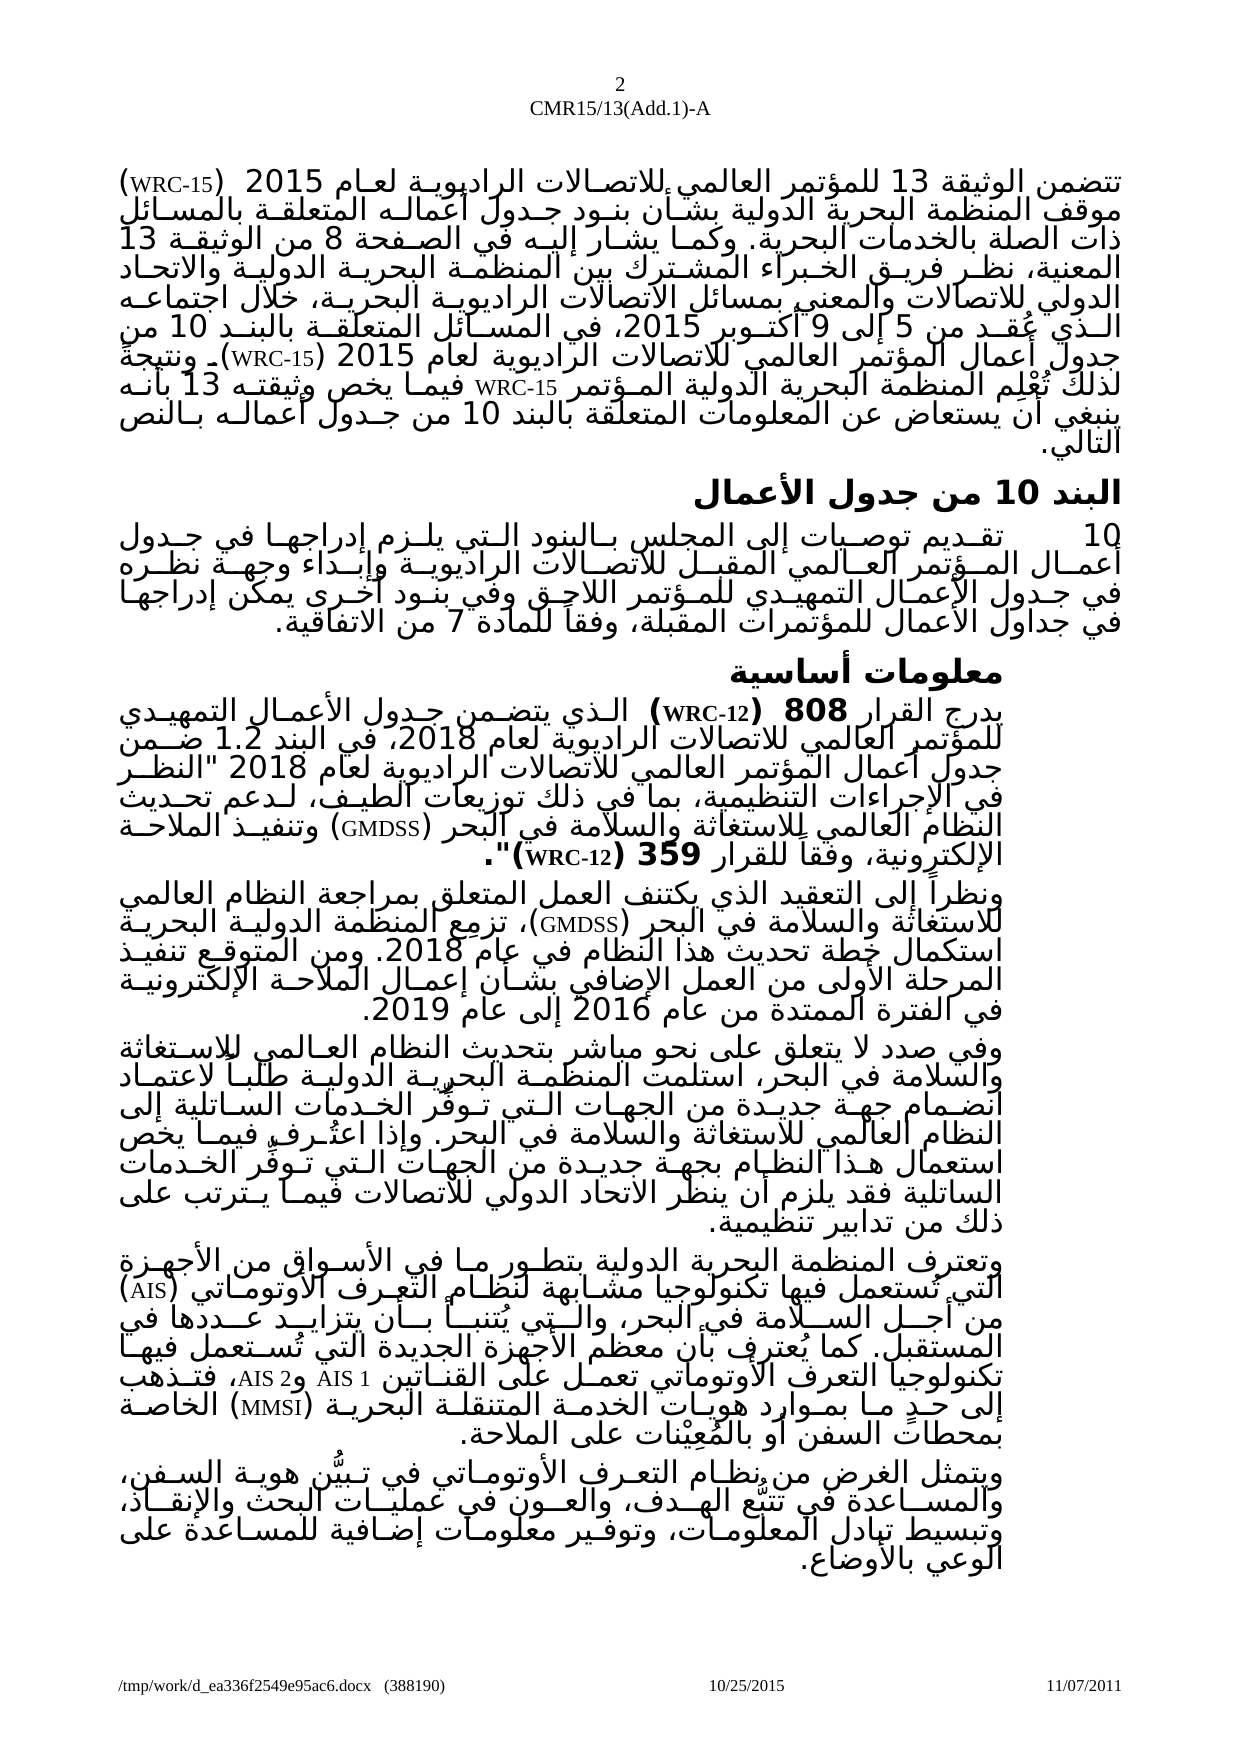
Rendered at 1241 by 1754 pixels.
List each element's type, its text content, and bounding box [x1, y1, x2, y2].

text وتعترف المنظمة البحرية الدولية بتطور ما في الأسواق من الأجهزة التي تُستعمل فيها تكنولوجيا مشابهة لنظام التعرف الأوتوماتي (AIS) من أجل السلامة في البحر، والتي يُتنبأ بأن يتزايد عددها في المستقبل. كما يُعترف بأن معظم الأجهزة الجديدة التي تُستعمل فيها تكنولوجيا التعرف الأوتوماتي تعمل على القناتين AIS 1 وAIS 2، فتذهب إلى حدٍ ما بموارد هويات الخدمة المتنقلة البحرية (MMSI) الخاصة بمحطات السفن أو بال‍مُعِيْنات على الملاحة. [118, 1248, 1004, 1452]
text ويتمثل الغرض من نظام التعرف الأوتوماتي في تبيُّن هوية السفن، والمساعدة في تتبُّع الهدف، والعون في عمليات البحث والإنقاذ، وتبسيط تبادل المعلومات، وتوفير معلومات إضافية للمساعدة على الوعي بالأوضاع. [118, 1460, 1004, 1577]
text تتضمن الوثيقة 13 لل‍مؤت‍مر العال‍مي للاتصالات الراديوية لعام 2015 (WRC-15) موقف ال‍منظمة البحرية الدولية بشأن بنود جدول أعماله المتعلقة بالمسائل ذات الصلة بالخدمات البحرية. وكما يشار إليه في الصفحة 8 من الوثيقة 13 المعنية، نظر فريق الخبراء المشترك بين المنظمة البحرية الدولية والاتحاد الدولي للاتصالات والمعني بمسائل الاتصالات الراديوية البحرية، خلال اجتماعه الذي عُقد من 5 إلى 9 أكتوبر 2015، في المسائل المتعلقة بالبند 10 من جدول أعمال المؤتمر العالمي للاتصالات الراديوية لعام 2015 (WRC-15). ونتيجةً لذلك تُعْلِم المنظمة البحرية الدولية المؤتمر WRC-15 فيما يخص وثيقته 13 بأنه ينبغي أن يستعاض عن المعلومات المتعلقة بالبند 10 من جدول أعماله بالنص التالي. [118, 170, 1122, 461]
text 10 تقديم توصيات إلى المجلس بالبنود التي يلزم إدراجها في جدول أعمال المؤتمر العالمي المقبل للاتصالات الراديوية وإبداء وجهة نظره في جدول الأعمال التمهيدي للمؤتمر اللاحق وفي بنود أخرى يمكن إدراجها في جداول الأعمال للمؤتمرات المقبلة، وفقاً للمادة 7 من الاتفاقية. [118, 523, 1122, 640]
subtitle البند 10 من جدول الأعمال [118, 480, 1122, 511]
subtitle معلومات أساسية [118, 659, 955, 690]
text ونظراً إلى التعقيد الذي يكتنف العمل المتعلق بمراجعة النظام العالمي للاستغاثة والسلامة في البحر (GMDSS)، تزمِع المنظمة الدولية البحرية استكمال خطة تحديث هذا النظام في عام 2018. ومن المتوقع تنفيذ المرحلة الأولى من العمل الإضافي بشأن إعمال الملاحة الإلكترونية في الفترة الممتدة من عام 2016 إلى عام 2019. [118, 881, 1004, 1027]
text يدرج القرار 808 (WRC-12) الذي يتضمن جدول الأعمال التمهيدي للمؤتمر العالمي للاتصالات الراديوية لعام 2018، في البند 1.2 ضمن جدول أعمال المؤتمر العالمي للاتصالات الراديوية لعام 2018 "النظر في الإجراءات التنظيمية، بما في ذلك توزيعات الطيف، لدعم تحديث النظام العالمي للاستغاثة والسلامة في البحر (GMDSS) وتنفيذ الملاحة الإلكترونية، وفقاً للقرار 359 (WRC-12)". [118, 698, 1004, 873]
subtitle معلومات أساسية [942, 659, 1122, 690]
text وفي صدد لا يتعلق على نحو مباشر بتحديث النظام العالمي للاستغاثة والسلامة في البحر، استلمت المنظمة البحرية الدولية طلباً لاعتماد انضمام جهة جديدة من الجهات التي توفِّر الخدمات الساتلية إلى النظام العالمي للاستغاثة والسلامة في البحر. وإذا اعتُرف فيما يخص استعمال هذا النظام بجهة جديدة من الجهات التي توفِّر الخدمات الساتلية فقد يلزم أن ينظر الاتحاد الدولي للاتصالات فيما يترتب على ذلك من تدابير تنظيمية. [118, 1036, 1004, 1239]
